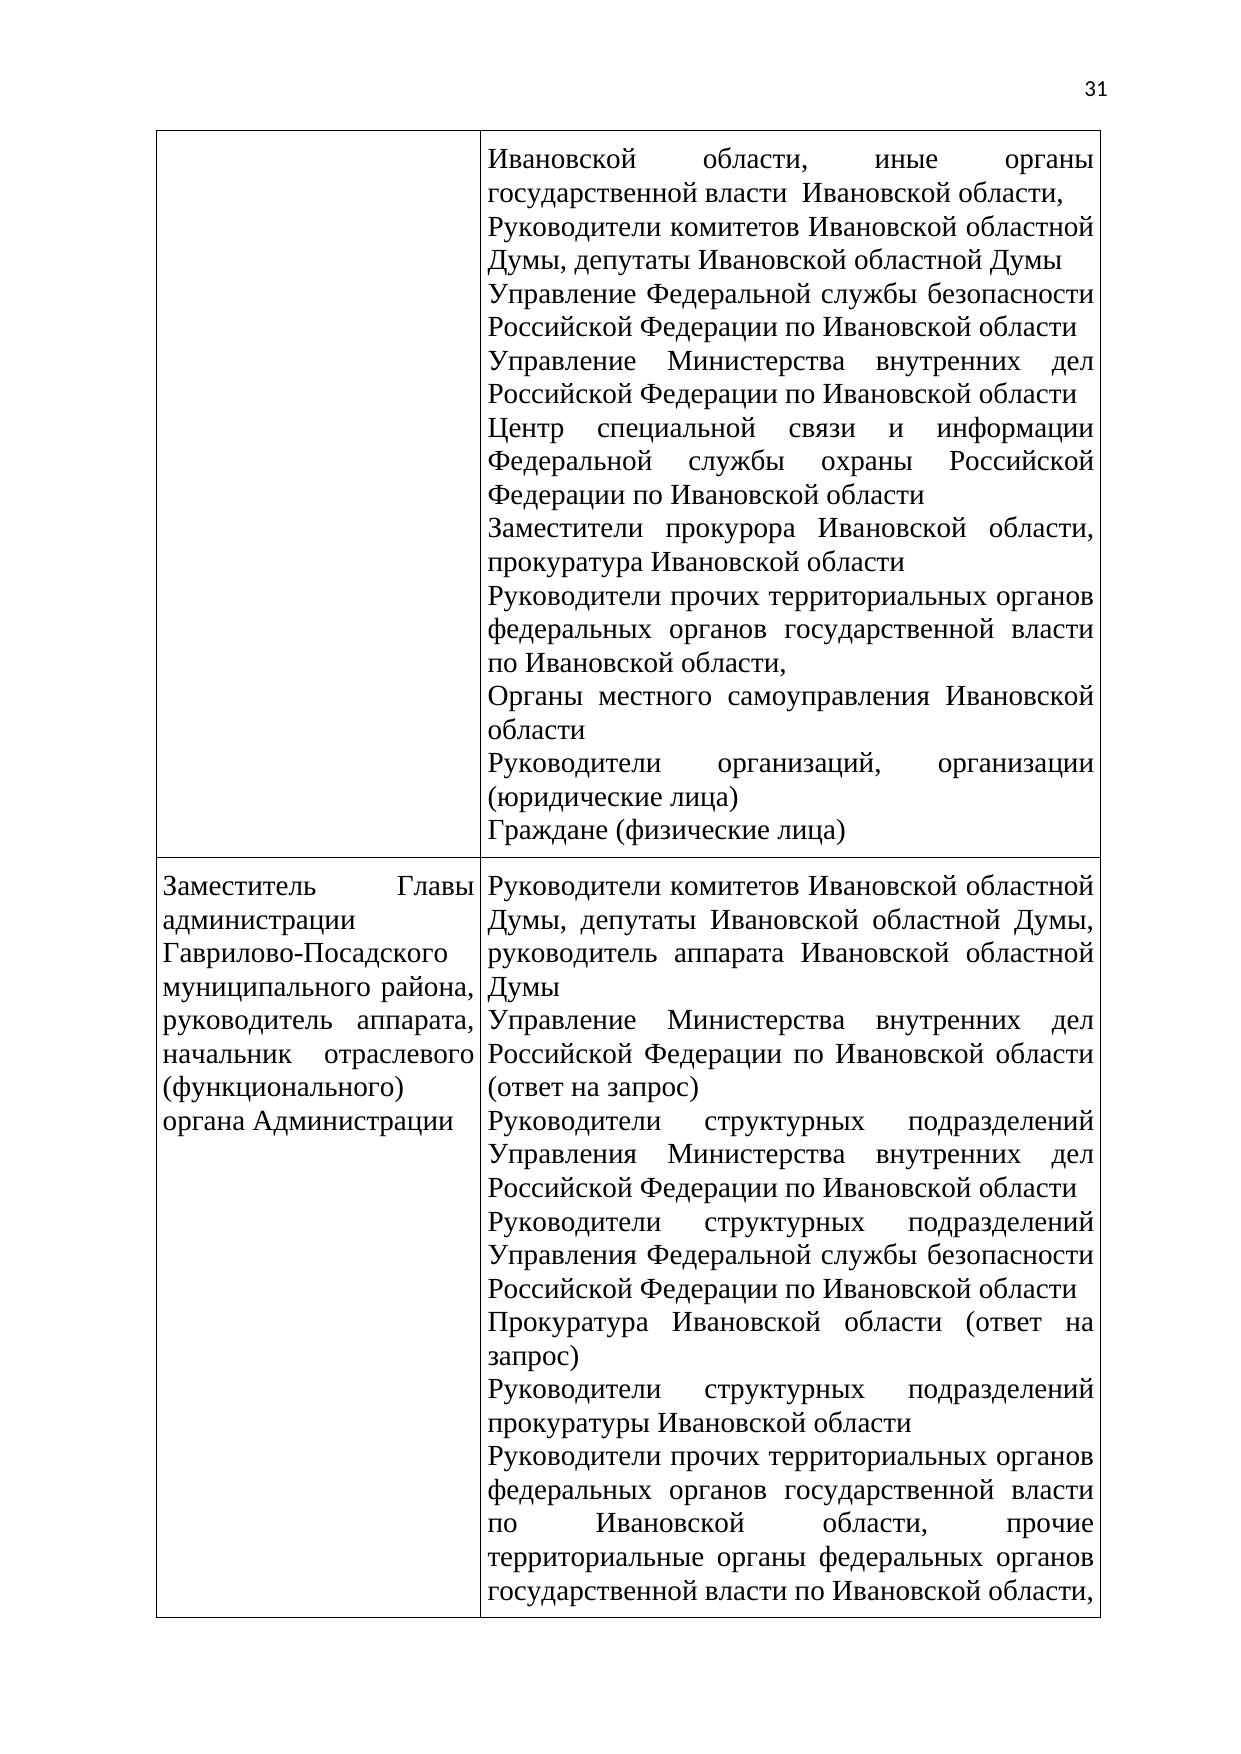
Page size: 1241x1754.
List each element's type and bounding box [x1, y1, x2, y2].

table_cell [157, 858, 480, 1617]
table_cell [481, 858, 1100, 1617]
table_cell [157, 131, 480, 857]
table_cell [481, 131, 1100, 857]
